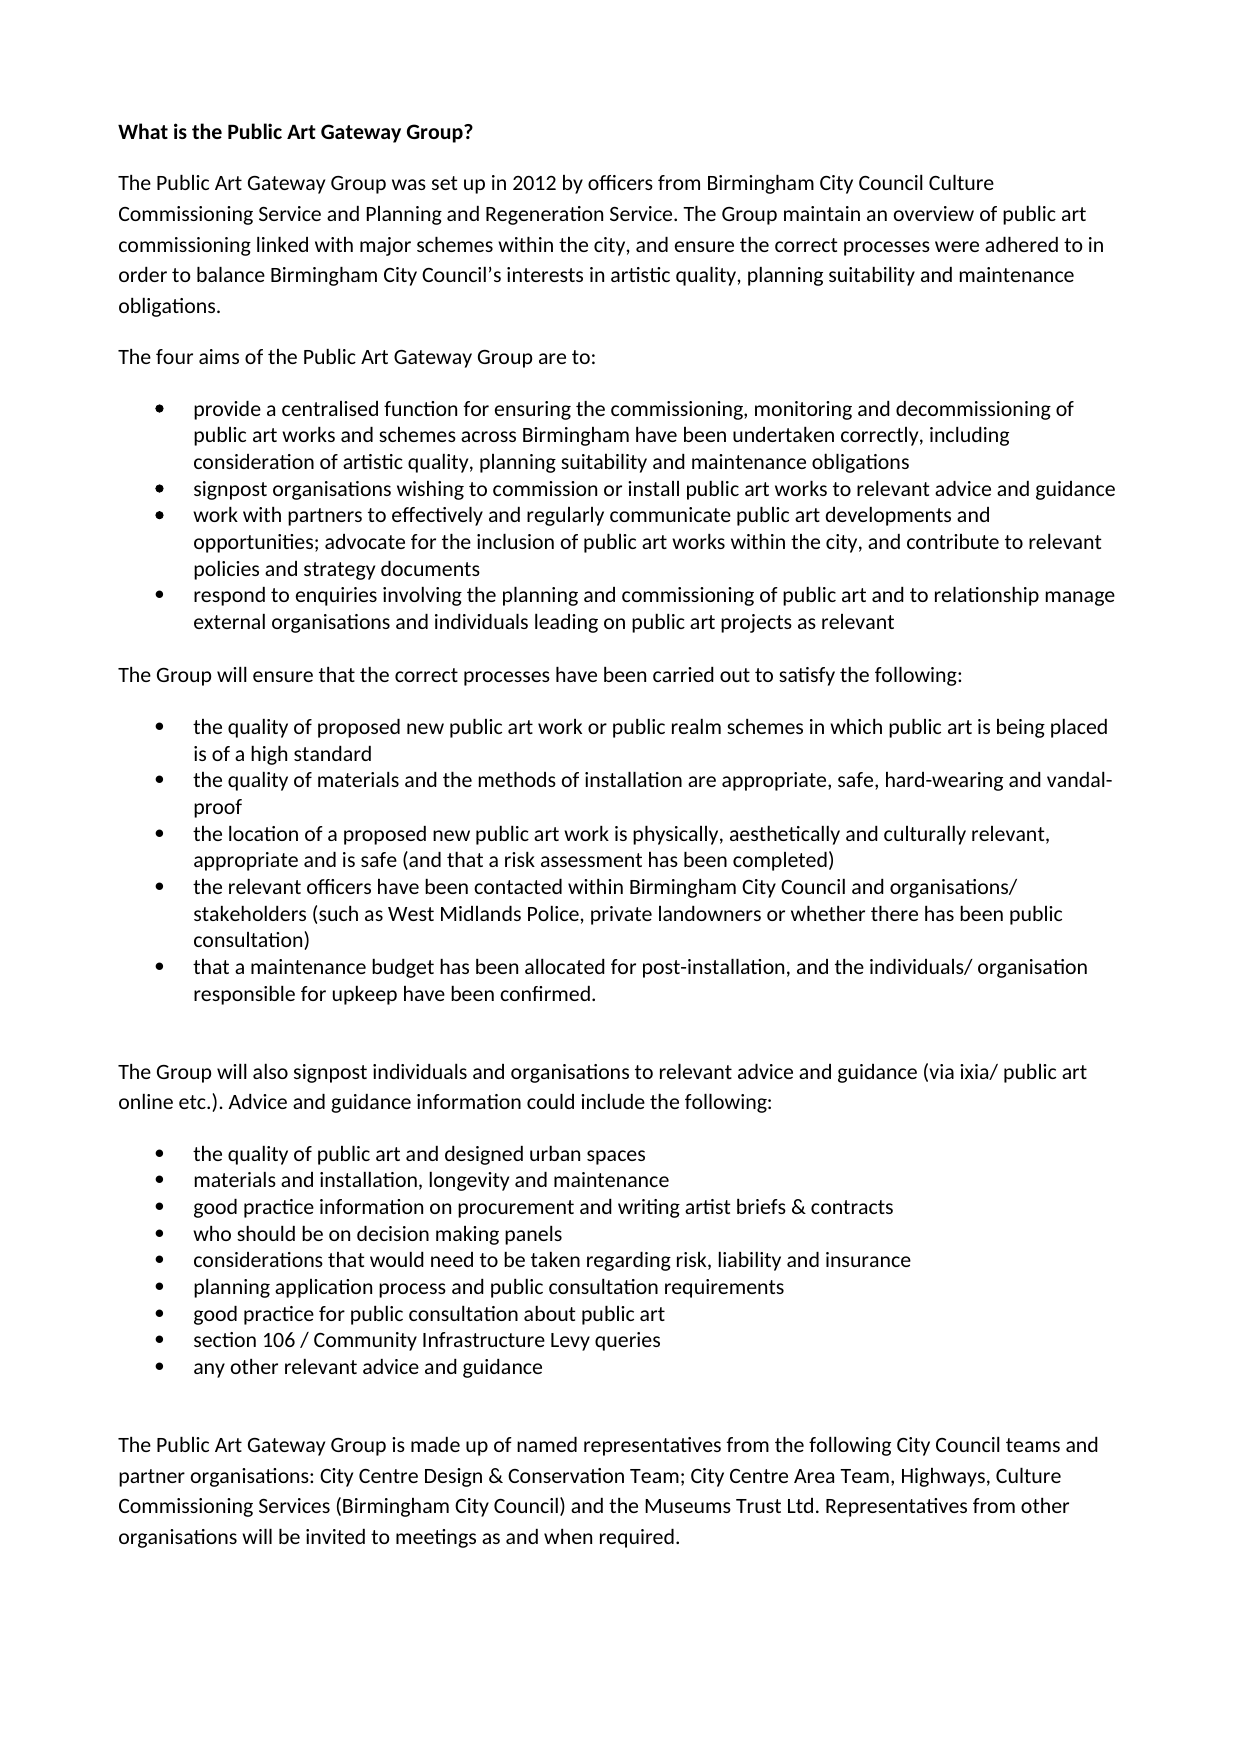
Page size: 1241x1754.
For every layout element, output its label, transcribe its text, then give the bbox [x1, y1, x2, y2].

text The Group will ensure that the correct processes have been carried out to satisfy the following: [118, 662, 1122, 688]
text The Public Art Gateway Group was set up in 2012 by officers from Birmingham City Council Culture Commissioning Service and Planning and Regeneration Service. The Group maintain an overview of public art commissioning linked with major schemes within the city, and ensure the correct processes were adhered to in order to balance Birmingham City Council’s interests in artistic quality, planning suitability and maintenance obligations. [118, 169, 1122, 319]
text The Public Art Gateway Group is made up of named representatives from the following City Council teams and partner organisations: City Centre Design & Conservation Team; City Centre Area Team, Highways, Culture Commissioning Services (Birmingham City Council) and the Museums Trust Ltd. Representatives from other organisations will be invited to meetings as and when required. [118, 1431, 1122, 1550]
list considerations that would need to be taken regarding risk, liability and insurance [156, 1247, 1122, 1273]
list the quality of public art and designed urban spaces [156, 1140, 1122, 1167]
list who should be on decision making panels [156, 1220, 1122, 1247]
list the location of a proposed new public art work is physically, aesthetically and culturally relevant, appropriate and is safe (and that a risk assessment has been completed) [156, 820, 1122, 873]
text What is the Public Art Gateway Group? [118, 118, 1122, 145]
list provide a centralised function for ensuring the commissioning, monitoring and decommissioning of public art works and schemes across Birmingham have been undertaken correctly, including consideration of artistic quality, planning suitability and maintenance obligations [156, 395, 1122, 475]
list work with partners to effectively and regularly communicate public art developments and opportunities; advocate for the inclusion of public art works within the city, and contribute to relevant policies and strategy documents [156, 502, 1122, 582]
text The Group will also signpost individuals and organisations to relevant advice and guidance (via ixia/ public art online etc.). Advice and guidance information could include the following: [118, 1058, 1122, 1115]
list the quality of materials and the methods of installation are appropriate, safe, hard-wearing and vandal-proof [156, 766, 1122, 820]
list the relevant officers have been contacted within Birmingham City Council and organisations/ stakeholders (such as West Midlands Police, private landowners or whether there has been public consultation) [156, 873, 1122, 953]
list good practice for public consultation about public art [156, 1300, 1122, 1327]
list that a maintenance budget has been allocated for post-installation, and the individuals/ organisation responsible for upkeep have been confirmed. [156, 953, 1122, 1006]
list the quality of proposed new public art work or public realm schemes in which public art is being placed is of a high standard [156, 713, 1122, 766]
text The four aims of the Public Art Gateway Group are to: [118, 343, 1122, 370]
list respond to enquiries involving the planning and commissioning of public art and to relationship manage external organisations and individuals leading on public art projects as relevant [156, 582, 1122, 635]
list planning application process and public consultation requirements [156, 1273, 1122, 1300]
list materials and installation, longevity and maintenance [156, 1167, 1122, 1193]
list good practice information on procurement and writing artist briefs & contracts [156, 1193, 1122, 1220]
list any other relevant advice and guidance [156, 1353, 1122, 1380]
list signpost organisations wishing to commission or install public art works to relevant advice and guidance [156, 475, 1122, 502]
list section 106 / Community Infrastructure Levy queries [156, 1327, 1122, 1353]
